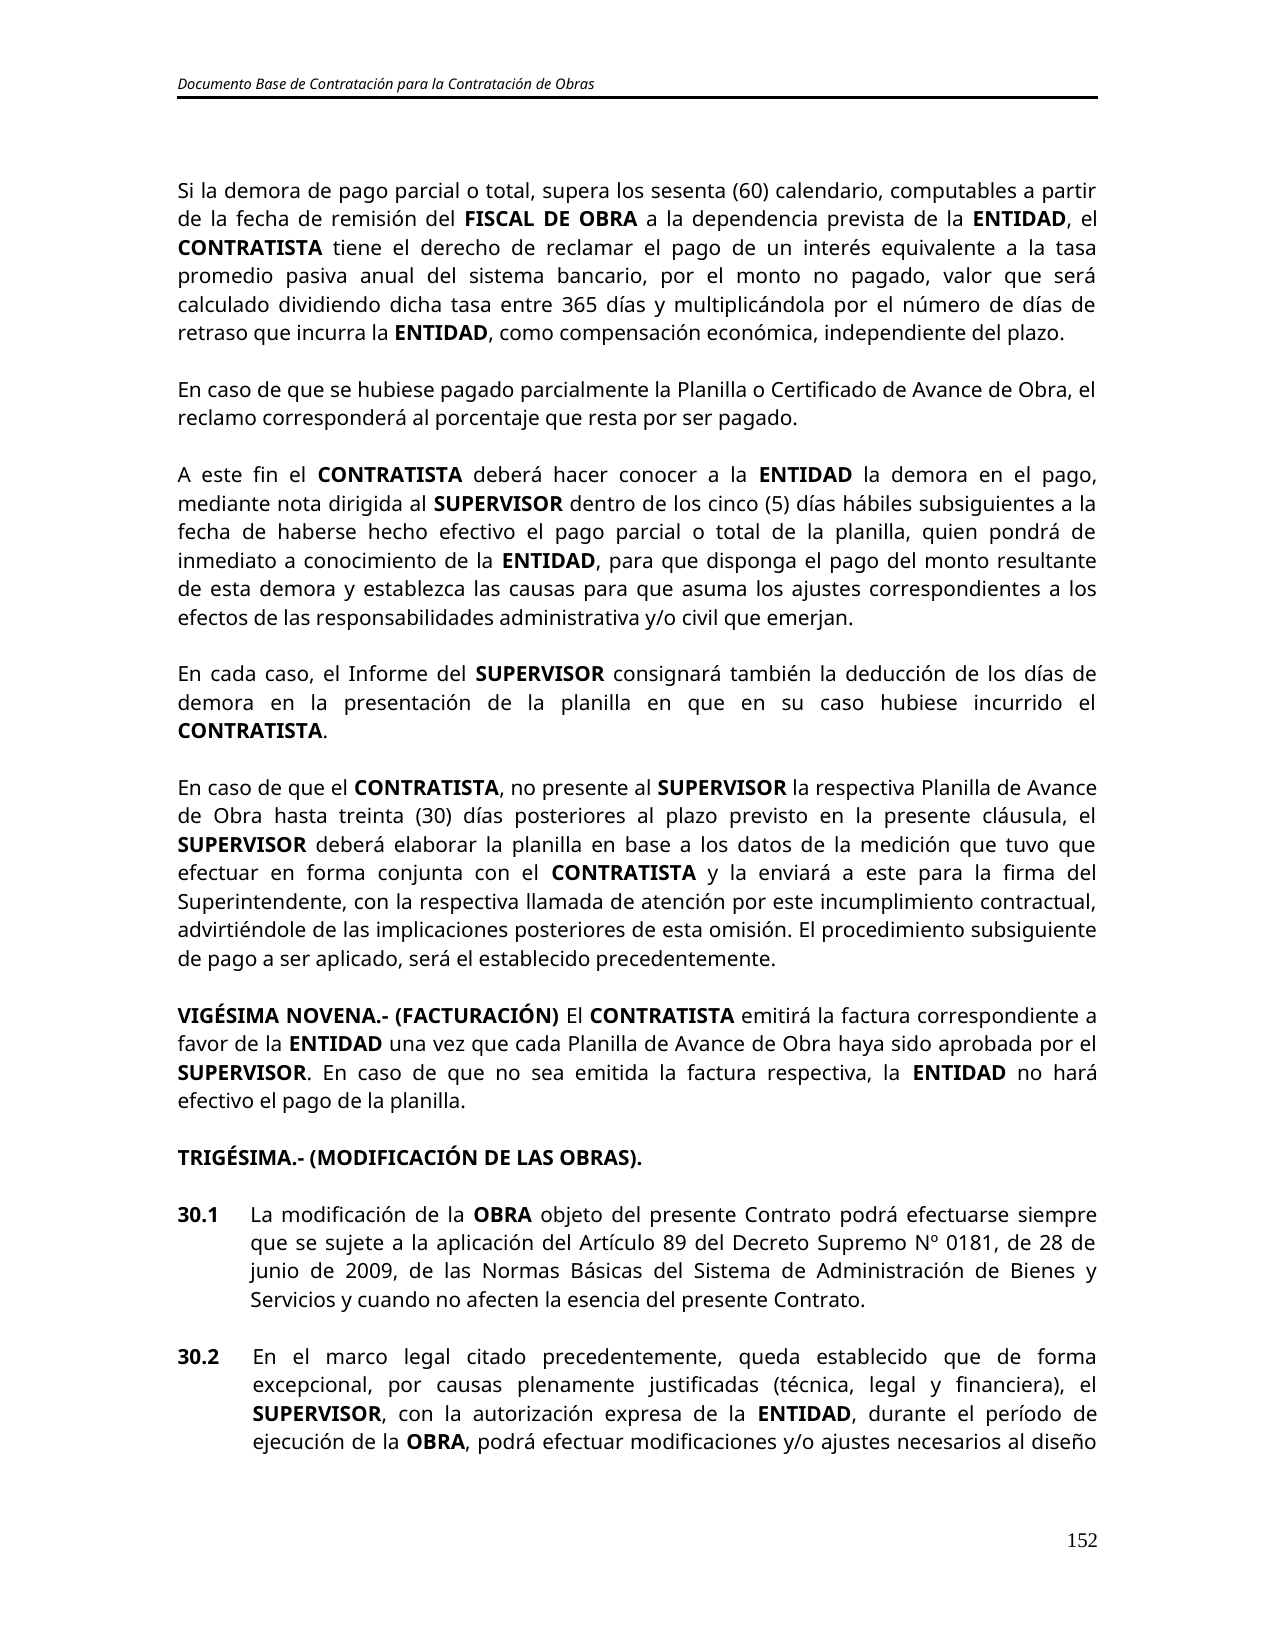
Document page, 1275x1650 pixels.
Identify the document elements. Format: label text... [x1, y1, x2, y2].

text En caso de que el CONTRATISTA, no presente al SUPERVISOR la respectiva Planilla de Avance de Obra hasta treinta (30) días posteriores al plazo previsto en la presente cláusula, el SUPERVISOR deberá elaborar la planilla en base a los datos de la medición que tuvo que efectuar en forma conjunta con el CONTRATISTA y la enviará a este para la firma del Superintendente, con la respectiva llamada de atención por este incumplimiento contractual, advirtiéndole de las implicaciones posteriores de esta omisión. El procedimiento subsiguiente de pago a ser aplicado, será el establecido precedentemente. [177, 773, 1098, 972]
text VIGÉSIMA NOVENA.- (FACTURACIÓN) El CONTRATISTA emitirá la factura correspondiente a favor de la ENTIDAD una vez que cada Planilla de Avance de Obra haya sido aprobada por el SUPERVISOR. En caso de que no sea emitida la factura respectiva, la ENTIDAD no hará efectivo el pago de la planilla. [177, 1001, 1098, 1114]
text A este fin el CONTRATISTA deberá hacer conocer a la ENTIDAD la demora en el pago, mediante nota dirigida al SUPERVISOR dentro de los cinco (5) días hábiles subsiguientes a la fecha de haberse hecho efectivo el pago parcial o total de la planilla, quien pondrá de inmediato a conocimiento de la ENTIDAD, para que disponga el pago del monto resultante de esta demora y establezca las causas para que asuma los ajustes correspondientes a los efectos de las responsabilidades administrativa y/o civil que emerjan. [177, 460, 1098, 631]
text TRIGÉSIMA.- (MODIFICACIÓN DE LAS OBRAS). [177, 1143, 1098, 1171]
text En cada caso, el Informe del SUPERVISOR consignará también la deducción de los días de demora en la presentación de la planilla en que en su caso hubiese incurrido el CONTRATISTA. [177, 659, 1098, 745]
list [177, 1342, 1098, 1456]
text En caso de que se hubiese pagado parcialmente la Planilla o Certificado de Avance de Obra, el reclamo corresponderá al porcentaje que resta por ser pagado. [177, 375, 1098, 432]
text Si la demora de pago parcial o total, supera los sesenta (60) calendario, computables a partir de la fecha de remisión del FISCAL DE OBRA a la dependencia prevista de la ENTIDAD, el CONTRATISTA tiene el derecho de reclamar el pago de un interés equivalente a la tasa promedio pasiva anual del sistema bancario, por el monto no pagado, valor que será calculado dividiendo dicha tasa entre 365 días y multiplicándola por el número de días de retraso que incurra la ENTIDAD, como compensación económica, independiente del plazo. [177, 176, 1098, 347]
list La modificación de la OBRA objeto del presente Contrato podrá efectuarse siempre que se sujete a la aplicación del Artículo 89 del Decreto Supremo Nº 0181, de 28 de junio de 2009, de las Normas Básicas del Sistema de Administración de Bienes y Servicios y cuando no afecten la esencia del presente Contrato. [177, 1200, 1098, 1313]
